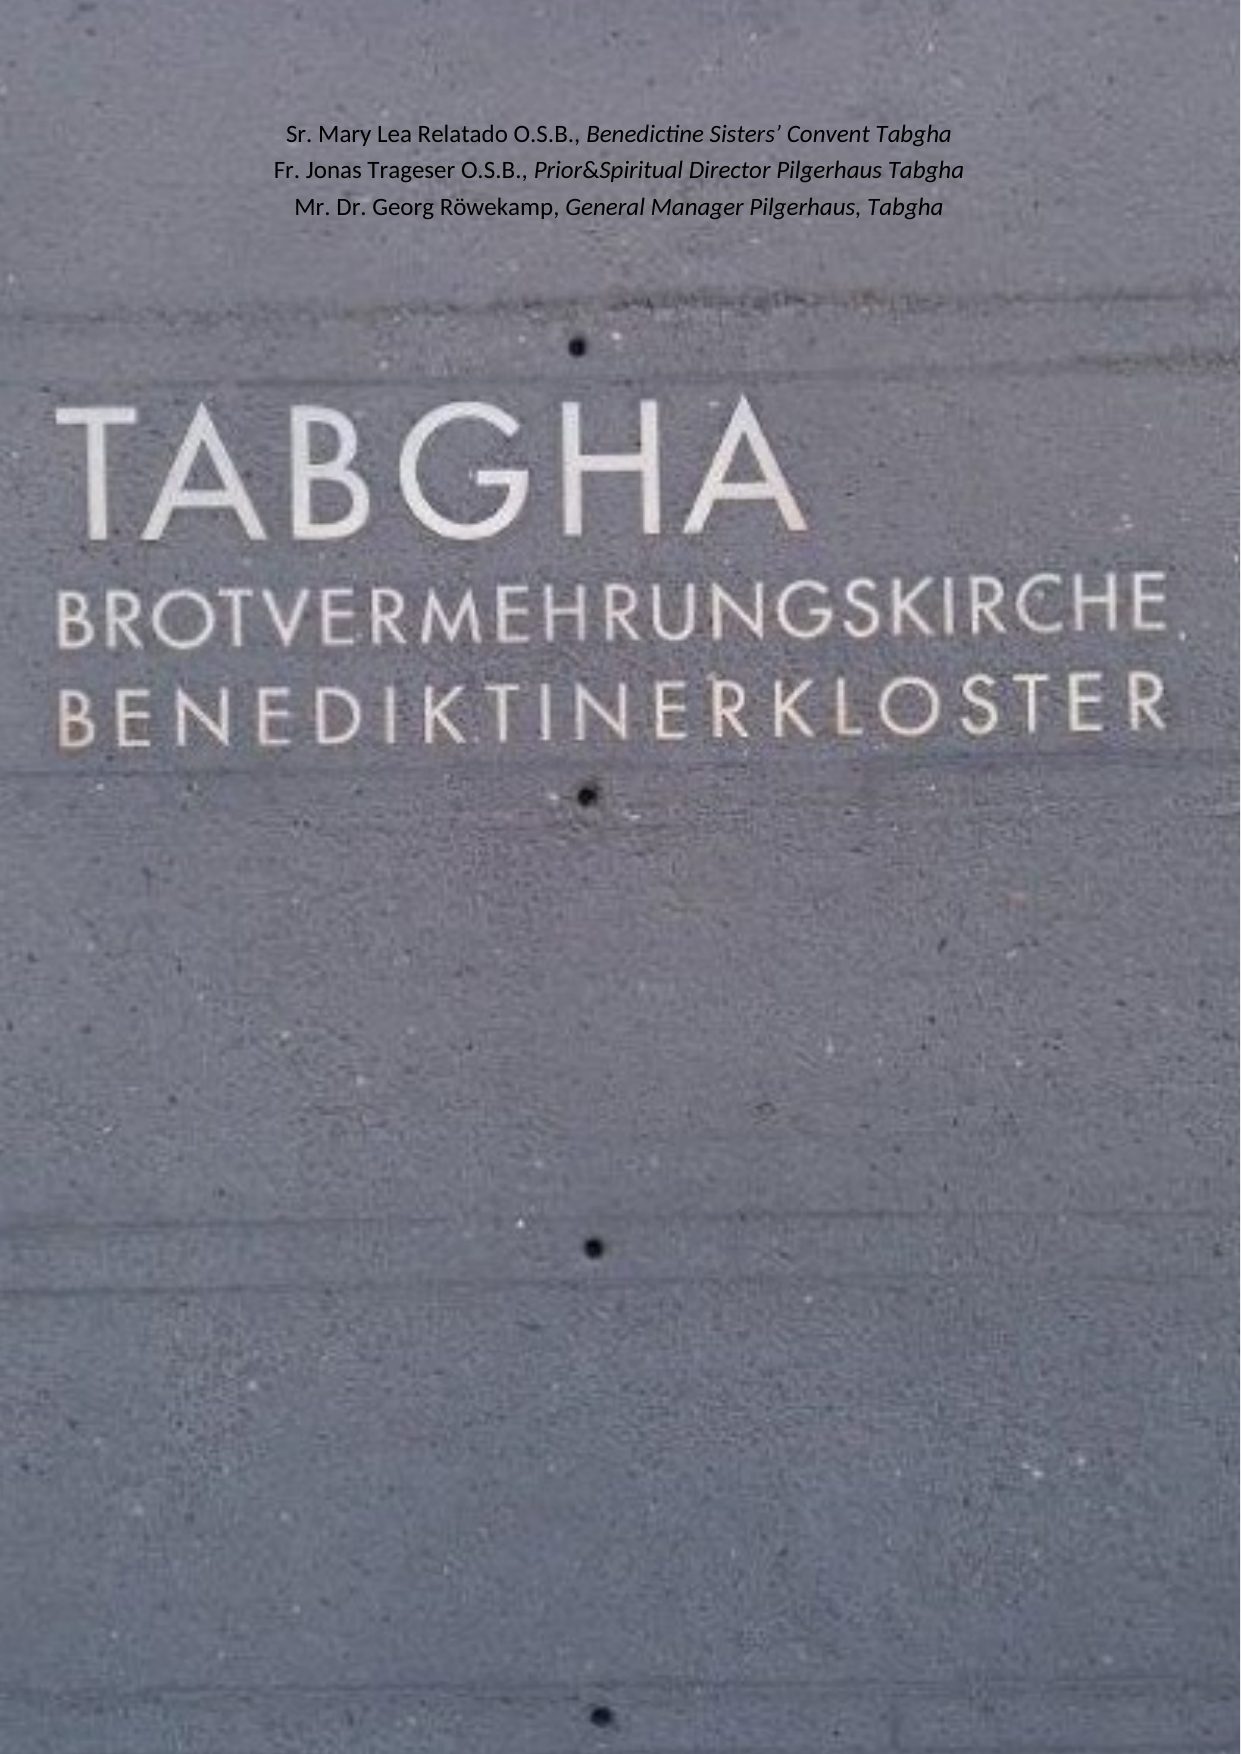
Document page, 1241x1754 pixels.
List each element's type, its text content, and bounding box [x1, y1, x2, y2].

text Sr. Mary Lea Relatado O.S.B., Benedictine Sisters’ Convent Tabgha [148, 118, 1092, 149]
text Mr. Dr. Georg Röwekamp, General Manager Pilgerhaus, Tabgha [148, 191, 1092, 222]
text Fr. Jonas Trageser O.S.B., Prior&Spiritual Director Pilgerhaus Tabgha [148, 155, 1092, 185]
picture [0, 0, 1241, 1754]
